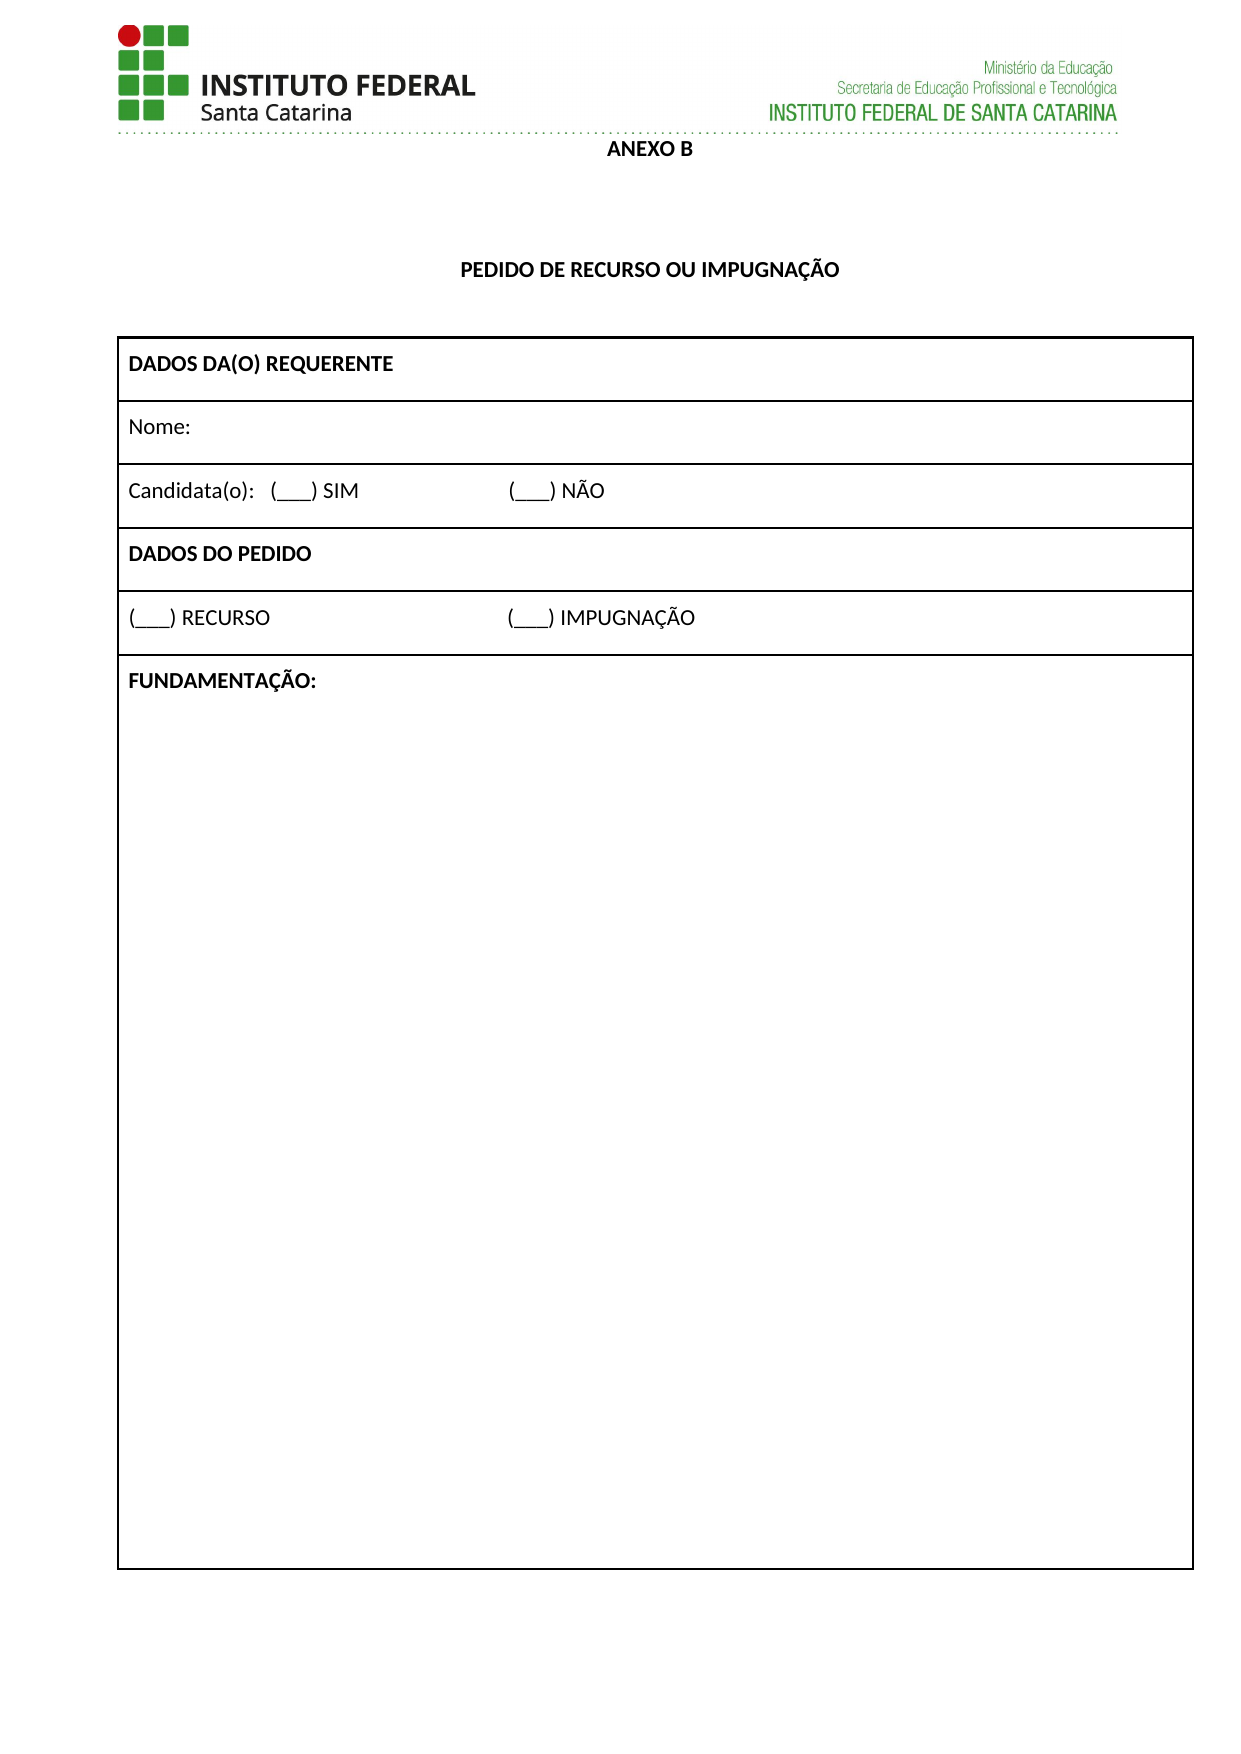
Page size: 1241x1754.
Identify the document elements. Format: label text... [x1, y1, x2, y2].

table_cell DADOS DO PEDIDO [119, 529, 1192, 590]
picture [118, 25, 1122, 118]
text ANEXO B [118, 118, 1182, 162]
table_cell Nome: [119, 402, 1192, 463]
table_cell (___) RECURSO (___) IMPUGNAÇÃO [119, 592, 1192, 654]
table_cell Candidata(o): (___) SIM (___) NÃO [119, 465, 1192, 527]
table_cell FUNDAMENTAÇÃO: [119, 656, 1192, 1568]
table_header DADOS DA(O) REQUERENTE [119, 339, 1192, 400]
text PEDIDO DE RECURSO OU IMPUGNAÇÃO [118, 255, 1182, 283]
